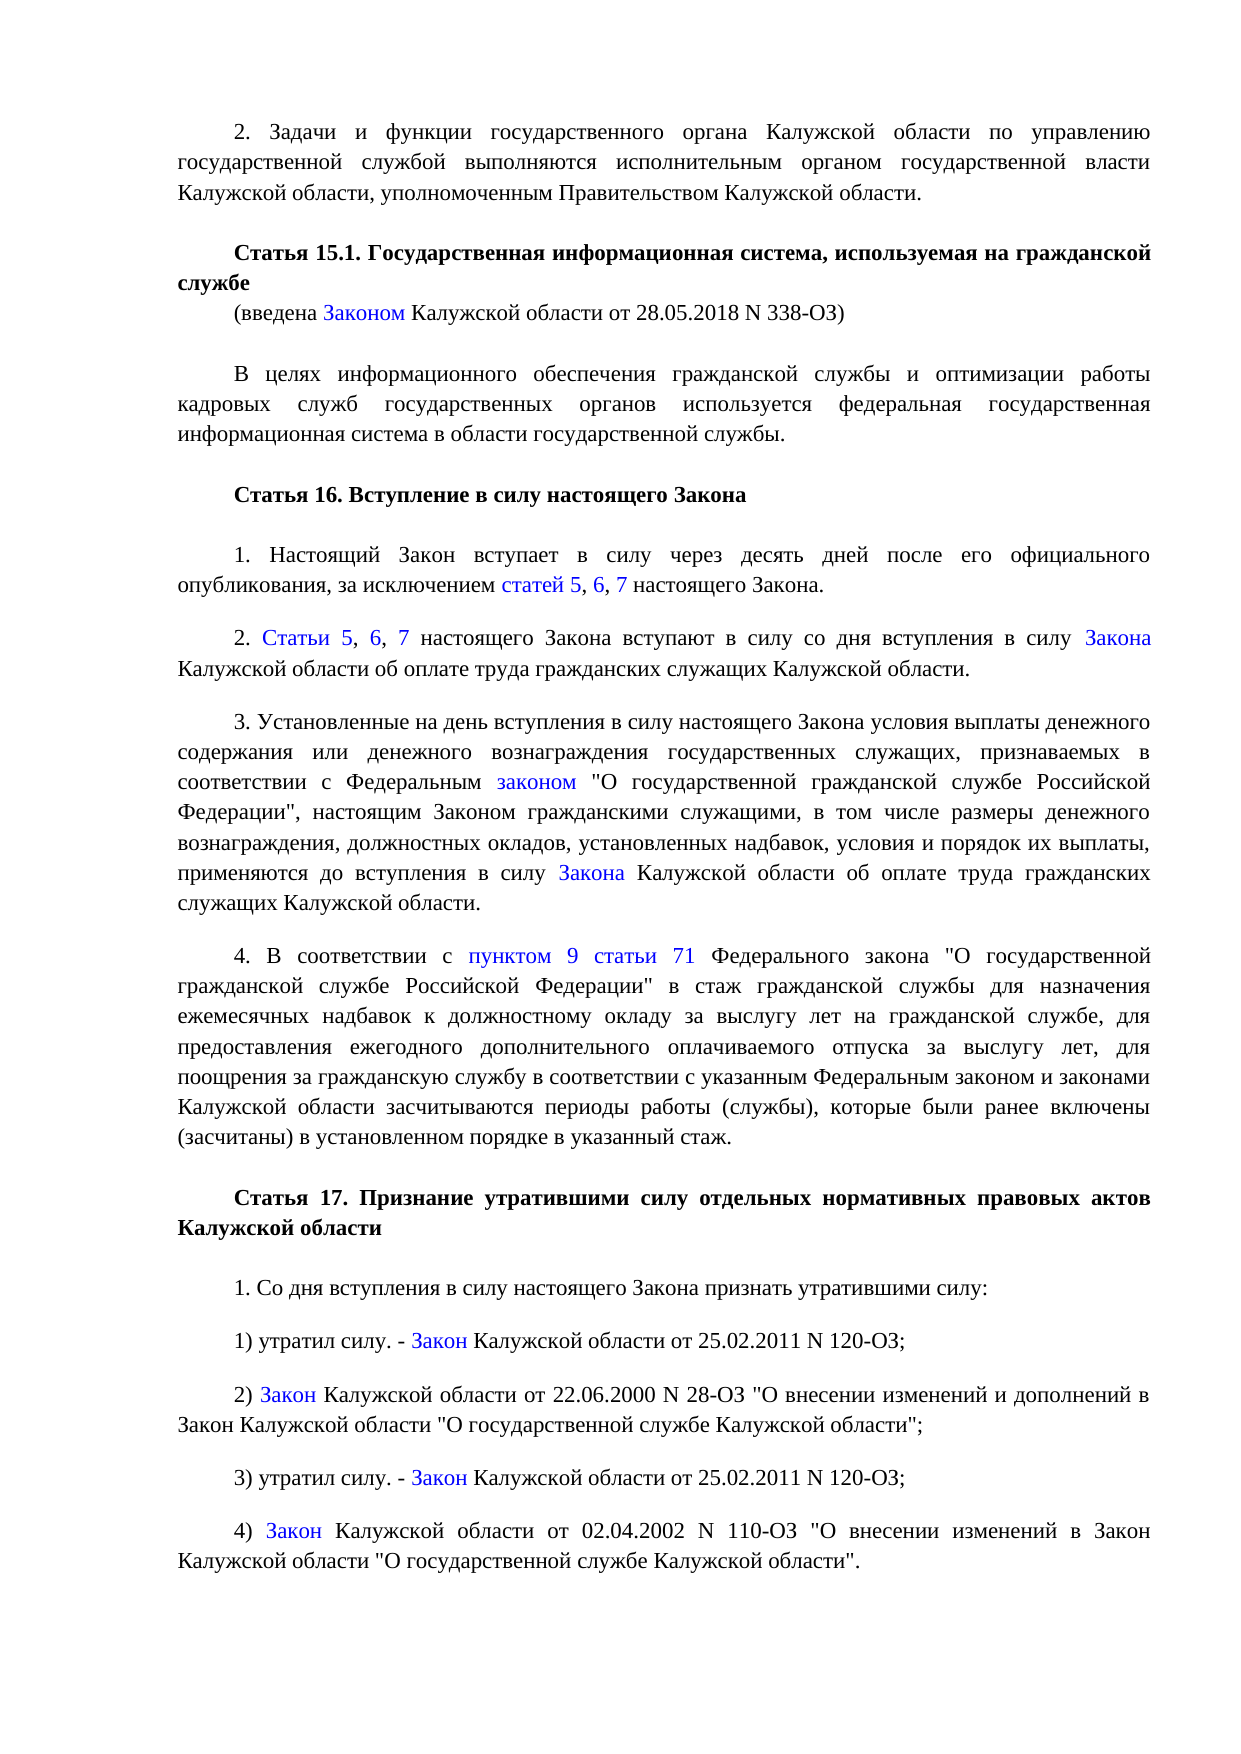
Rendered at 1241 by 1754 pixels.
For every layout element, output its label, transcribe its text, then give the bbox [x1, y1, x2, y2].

title Статья 16. Вступление в силу настоящего Закона [177, 481, 1152, 507]
text В целях информационного обеспечения гражданской службы и оптимизации работы кадровых служб государственных органов используется федеральная государственная информационная система в области государственной службы. [177, 360, 1152, 447]
text (введена Законом Калужской области от 28.05.2018 N 338-ОЗ) [177, 299, 1152, 326]
text 4. В соответствии с пунктом 9 статьи 71 Федерального закона "О государственной гражданской службе Российской Федерации" в стаж гражданской службы для назначения ежемесячных надбавок к должностному окладу за выслугу лет на гражданской службе, для предоставления ежегодного дополнительного оплачиваемого отпуска за выслугу лет, для поощрения за гражданскую службу в соответствии с указанным Федеральным законом и законами Калужской области засчитываются периоды работы (службы), которые были ранее включены (засчитаны) в установленном порядке в указанный стаж. [177, 942, 1152, 1150]
text 3) утратил силу. - Закон Калужской области от 25.02.2011 N 120-ОЗ; [177, 1464, 1152, 1490]
text 1. Со дня вступления в силу настоящего Закона признать утратившими силу: [177, 1274, 1152, 1301]
text 2. Статьи 5, 6, 7 настоящего Закона вступают в силу со дня вступления в силу Закона Калужской области об оплате труда гражданских служащих Калужской области. [177, 624, 1152, 681]
text 3. Установленные на день вступления в силу настоящего Закона условия выплаты денежного содержания или денежного вознаграждения государственных служащих, признаваемых в соответствии с Федеральным законом "О государственной гражданской службе Российской Федерации", настоящим Законом гражданскими служащими, в том числе размеры денежного вознаграждения, должностных окладов, установленных надбавок, условия и порядок их выплаты, применяются до вступления в силу Закона Калужской области об оплате труда гражданских служащих Калужской области. [177, 708, 1152, 915]
text 1. Настоящий Закон вступает в силу через десять дней после его официального опубликования, за исключением статей 5, 6, 7 настоящего Закона. [177, 541, 1152, 598]
text 2) Закон Калужской области от 22.06.2000 N 28-ОЗ "О внесении изменений и дополнений в Закон Калужской области "О государственной службе Калужской области"; [177, 1381, 1152, 1437]
title Статья 17. Признание утратившими силу отдельных нормативных правовых актов Калужской области [177, 1184, 1152, 1240]
text 4) Закон Калужской области от 02.04.2002 N 110-ОЗ "О внесении изменений в Закон Калужской области "О государственной службе Калужской области". [177, 1517, 1152, 1574]
title Статья 15.1. Государственная информационная система, используемая на гражданской службе [177, 239, 1152, 296]
text 1) утратил силу. - Закон Калужской области от 25.02.2011 N 120-ОЗ; [177, 1327, 1152, 1354]
text 2. Задачи и функции государственного органа Калужской области по управлению государственной службой выполняются исполнительным органом государственной власти Калужской области, уполномоченным Правительством Калужской области. [177, 118, 1152, 205]
